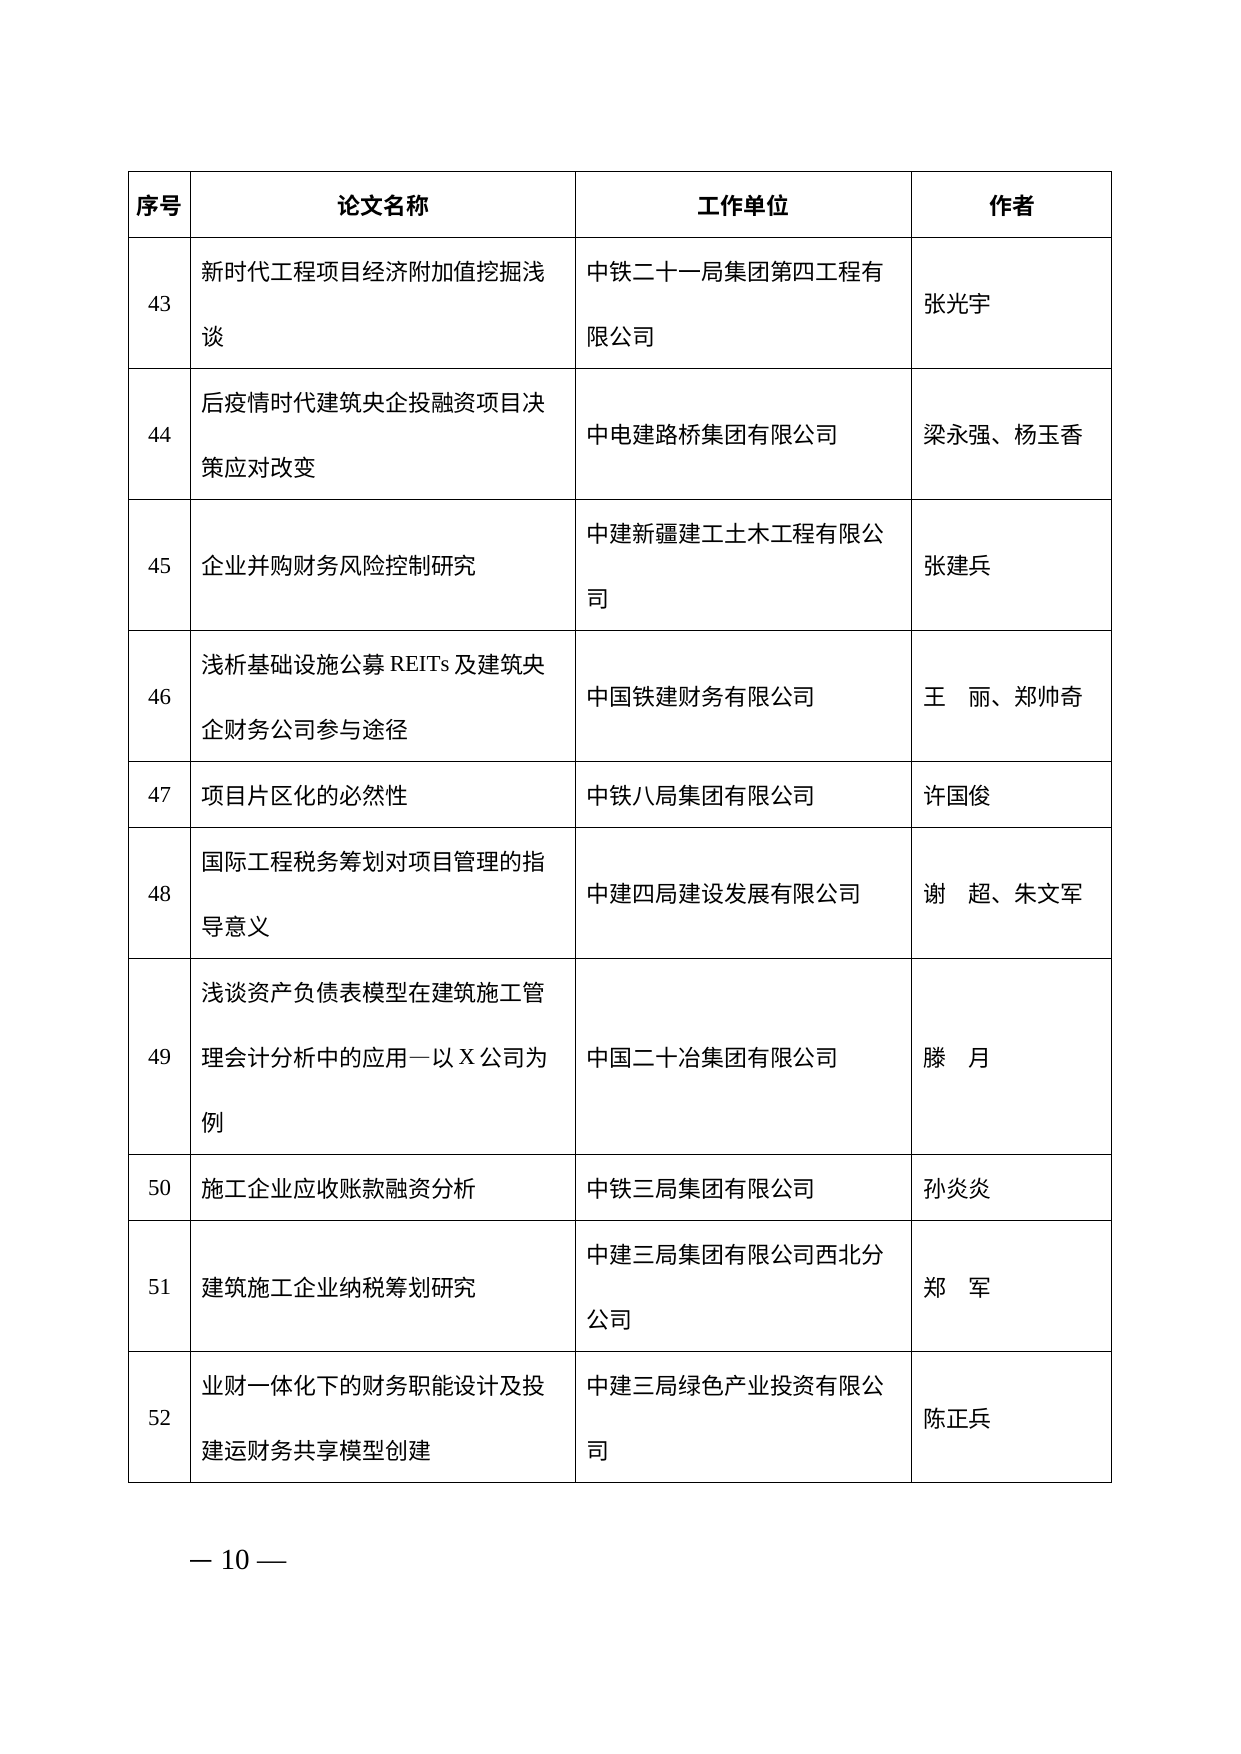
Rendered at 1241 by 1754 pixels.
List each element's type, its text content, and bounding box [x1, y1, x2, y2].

table_cell 50 [129, 1155, 190, 1220]
table_cell 施工企业应收账款融资分析 [191, 1155, 575, 1220]
table_cell 中铁三局集团有限公司 [576, 1155, 911, 1220]
table_cell 中铁八局集团有限公司 [576, 762, 911, 827]
table_cell 48 [129, 828, 190, 958]
table_cell 郑 军 [912, 1221, 1111, 1351]
table_header 序号 [129, 172, 190, 237]
table_cell 中建三局集团有限公司西北分公司 [576, 1221, 911, 1351]
table_cell 43 [129, 238, 190, 368]
table_cell 业财一体化下的财务职能设计及投建运财务共享模型创建 [191, 1352, 575, 1482]
table_cell 梁永强、杨玉香 [912, 369, 1111, 499]
table_cell 中国铁建财务有限公司 [576, 631, 911, 761]
table_cell 中建四局建设发展有限公司 [576, 828, 911, 958]
table_cell 国际工程税务筹划对项目管理的指导意义 [191, 828, 575, 958]
table_cell 47 [129, 762, 190, 827]
table_cell 浅谈资产负债表模型在建筑施工管理会计分析中的应用—以X公司为例 [191, 959, 575, 1154]
table_header 工作单位 [576, 172, 911, 237]
table_cell 滕 月 [912, 959, 1111, 1154]
table_cell 后疫情时代建筑央企投融资项目决策应对改变 [191, 369, 575, 499]
table_cell 中国二十冶集团有限公司 [576, 959, 911, 1154]
table_cell 46 [129, 631, 190, 761]
table_cell 许国俊 [912, 762, 1111, 827]
table_cell 中建三局绿色产业投资有限公司 [576, 1352, 911, 1482]
table_cell 52 [129, 1352, 190, 1482]
table_cell 项目片区化的必然性 [191, 762, 575, 827]
table_cell 浅析基础设施公募REITs及建筑央企财务公司参与途径 [191, 631, 575, 761]
table_cell 中电建路桥集团有限公司 [576, 369, 911, 499]
table_cell 49 [129, 959, 190, 1154]
table_cell 陈正兵 [912, 1352, 1111, 1482]
table_cell 中建新疆建工土木工程有限公司 [576, 500, 911, 630]
table_header 论文名称 [191, 172, 575, 237]
table_cell 51 [129, 1221, 190, 1351]
table_cell 谢 超、朱文军 [912, 828, 1111, 958]
table_cell 张建兵 [912, 500, 1111, 630]
table_cell 张光宇 [912, 238, 1111, 368]
table_cell 王 丽、郑帅奇 [912, 631, 1111, 761]
table_cell 新时代工程项目经济附加值挖掘浅谈 [191, 238, 575, 368]
table_cell 45 [129, 500, 190, 630]
table_cell 企业并购财务风险控制研究 [191, 500, 575, 630]
table_cell 孙炎炎 [912, 1155, 1111, 1220]
table_header 作者 [912, 172, 1111, 237]
table_cell 中铁二十一局集团第四工程有限公司 [576, 238, 911, 368]
table_cell 建筑施工企业纳税筹划研究 [191, 1221, 575, 1351]
table_cell 44 [129, 369, 190, 499]
